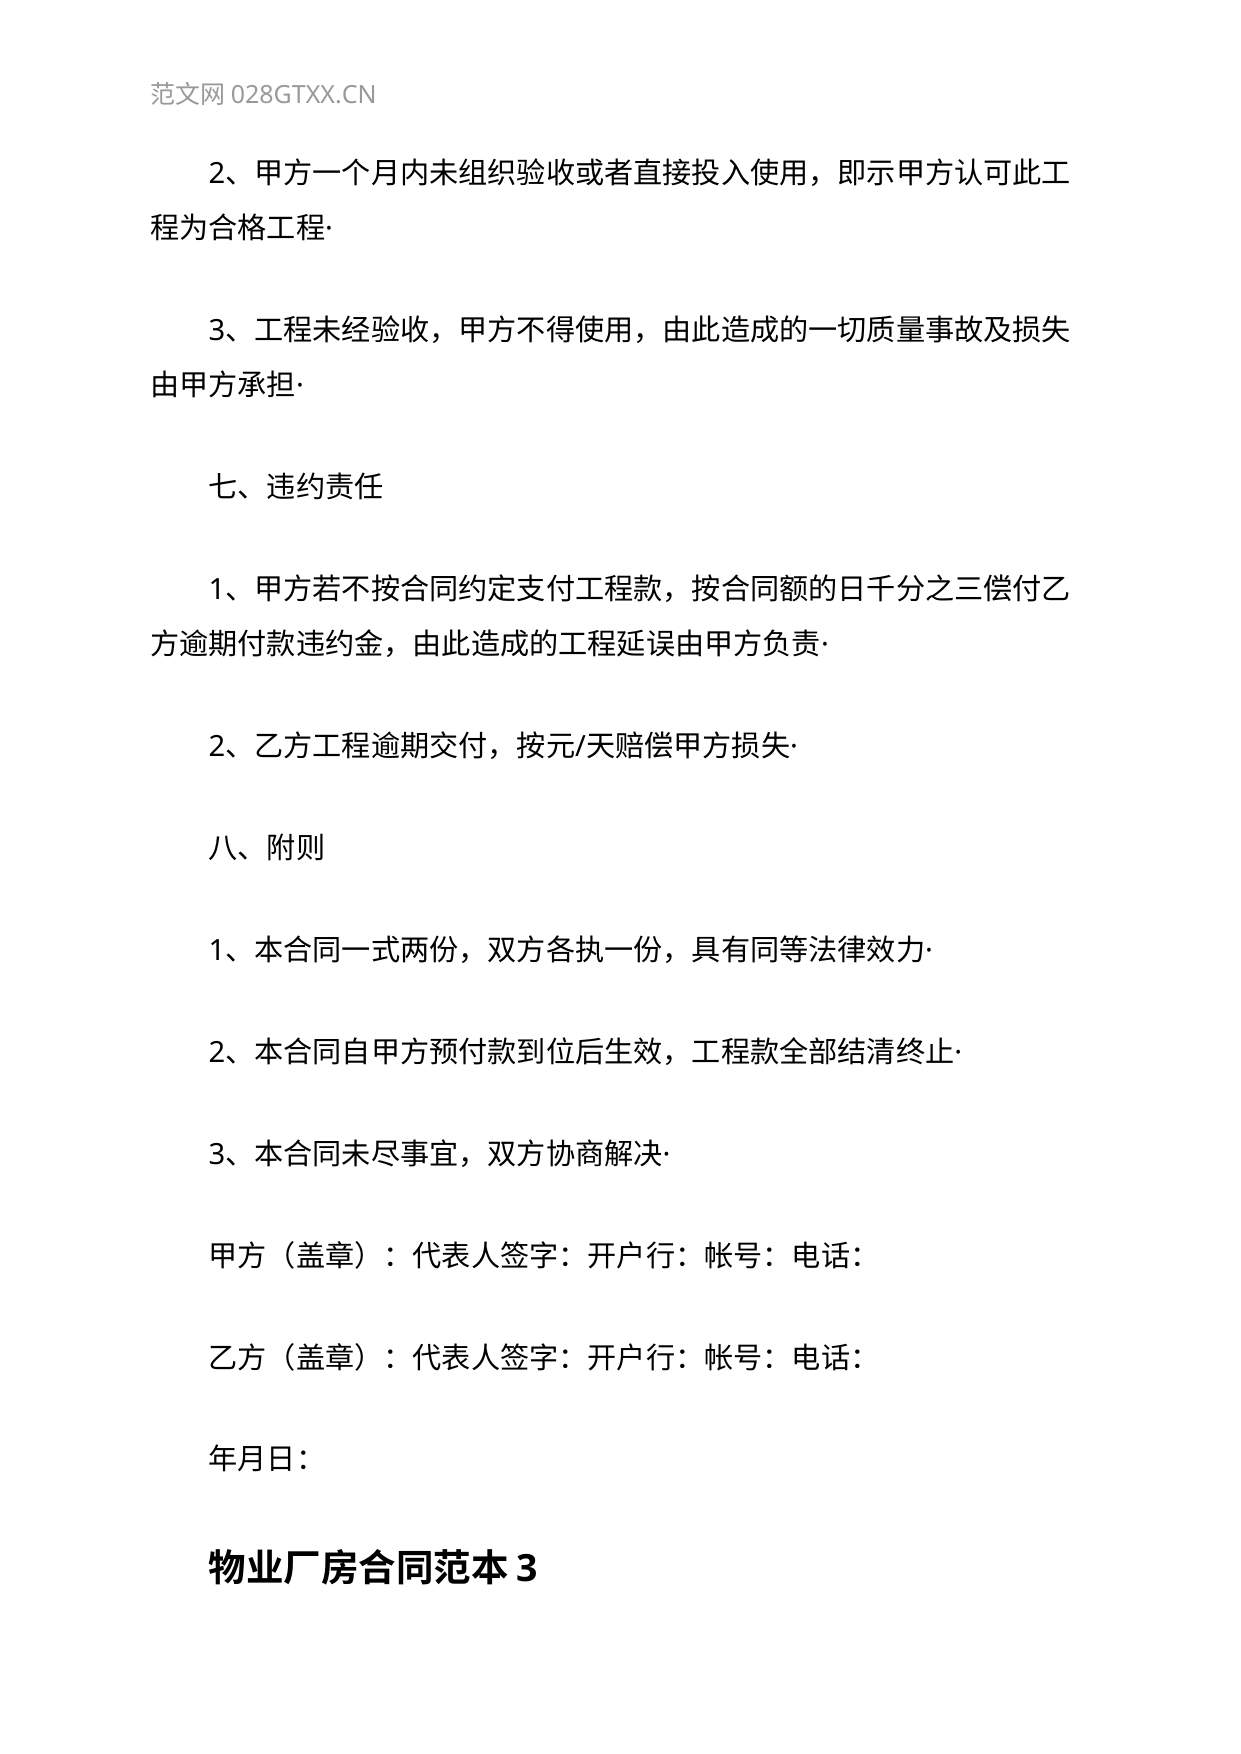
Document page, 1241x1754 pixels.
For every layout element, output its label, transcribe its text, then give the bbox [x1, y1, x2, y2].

text 八、附则 [150, 825, 1090, 867]
text 乙方（盖章）：代表人签字：开户行：帐号：电话： [150, 1334, 1090, 1376]
text 1、甲方若不按合同约定支付工程款，按合同额的日千分之三偿付乙方逾期付款违约金，由此造成的工程延误由甲方负责· [150, 566, 1090, 663]
text 2、本合同自甲方预付款到位后生效，工程款全部结清终止· [150, 1028, 1090, 1071]
text 年月日： [150, 1436, 1090, 1478]
text 物业厂房合同范本3 [150, 1538, 1090, 1592]
text 2、甲方一个月内未组织验收或者直接投入使用，即示甲方认可此工程为合格工程· [150, 150, 1090, 247]
text 七、违约责任 [150, 464, 1090, 506]
text 3、本合同未尽事宜，双方协商解决· [150, 1130, 1090, 1173]
text 3、工程未经验收，甲方不得使用，由此造成的一切质量事故及损失由甲方承担· [150, 307, 1090, 404]
text 1、本合同一式两份，双方各执一份，具有同等法律效力· [150, 926, 1090, 969]
text 2、乙方工程逾期交付，按元/天赔偿甲方损失· [150, 723, 1090, 765]
text 甲方（盖章）：代表人签字：开户行：帐号：电话： [150, 1232, 1090, 1275]
